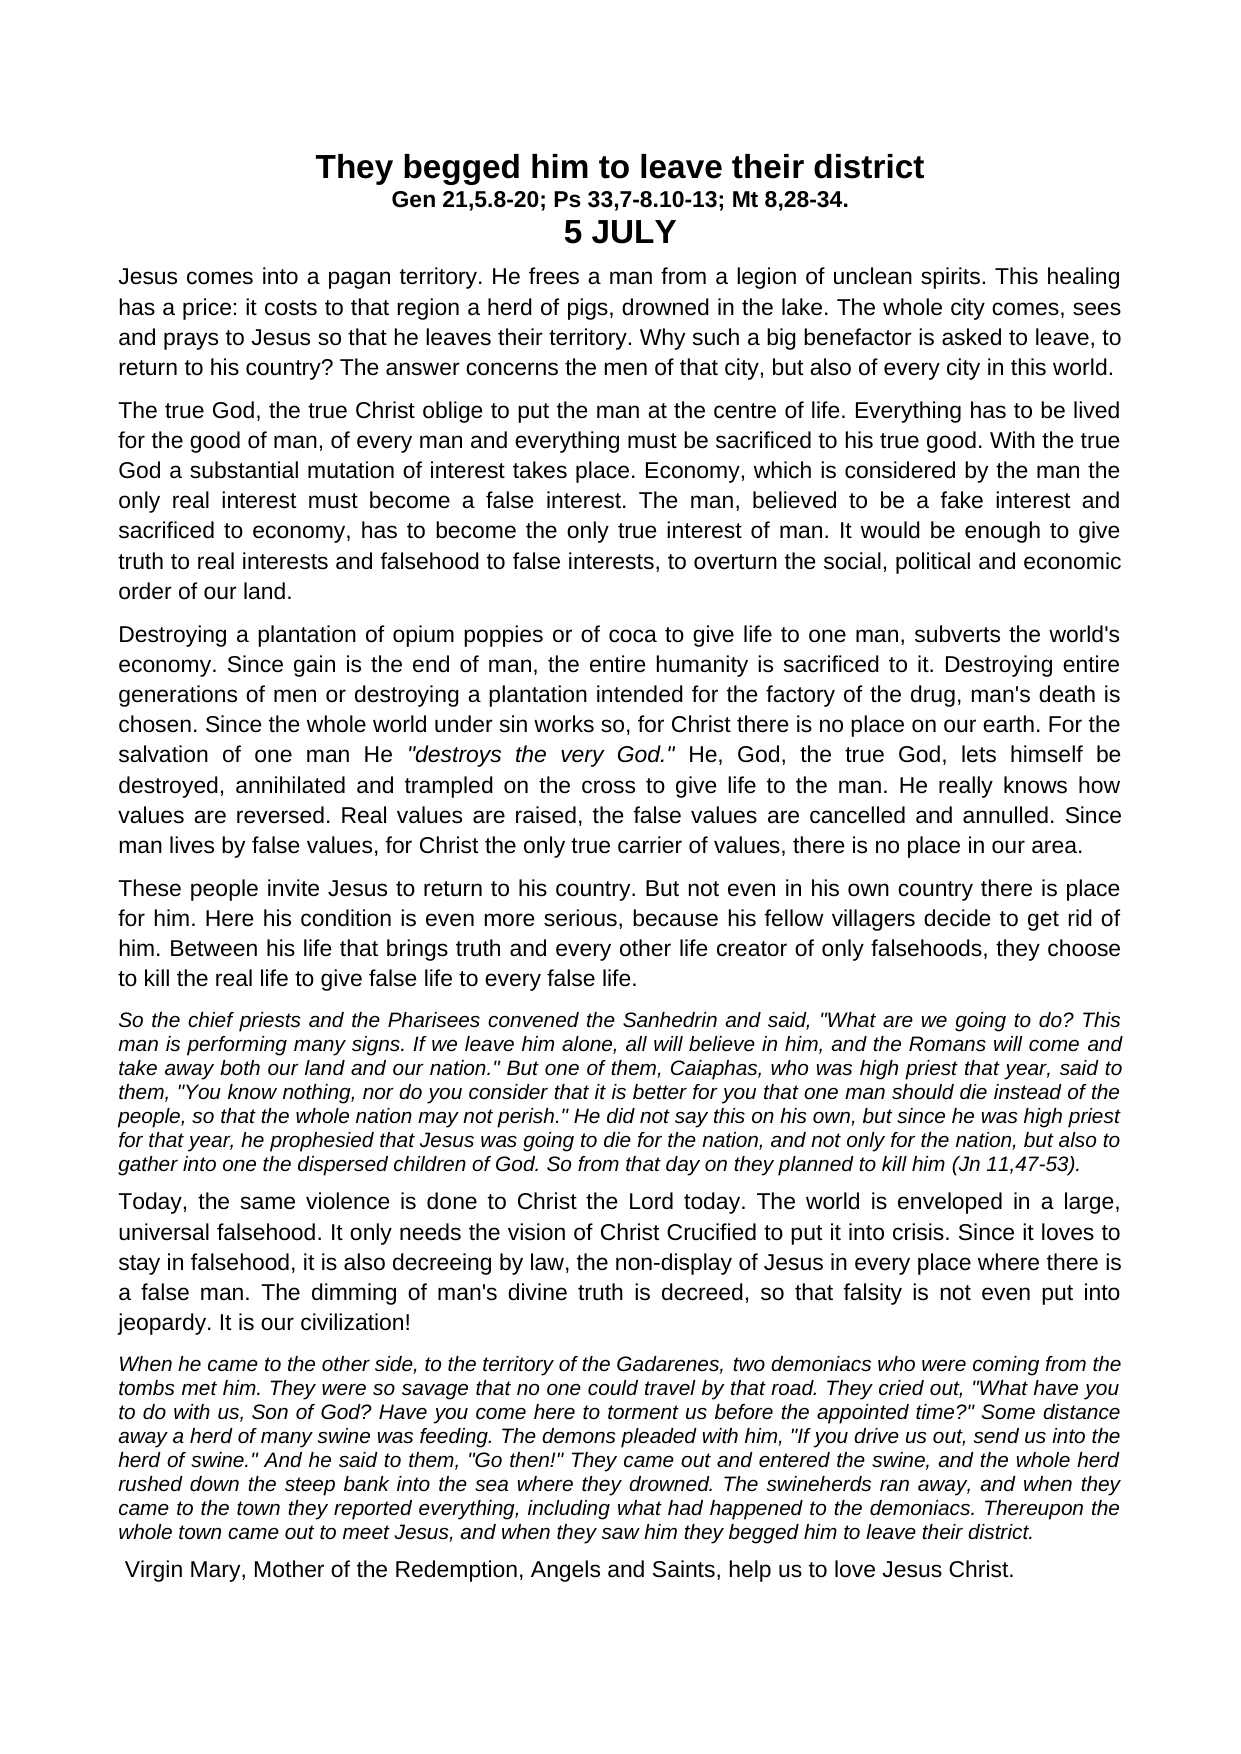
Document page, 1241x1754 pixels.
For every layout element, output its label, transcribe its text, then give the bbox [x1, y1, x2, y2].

subtitle They begged him to leave their district [118, 148, 1122, 186]
text The true God, the true Christ oblige to put the man at the centre of life. Everything has to be lived for the good of man, of every man and everything must be sacrificed to his true good. With the true God a substantial mutation of interest takes place. Economy, which is considered by the man the only real interest must become a false interest. The man, believed to be a fake interest and sacrificed to economy, has to become the only true interest of man. It would be enough to give truth to real interests and falsehood to false interests, to overturn the social, political and economic order of our land. [118, 397, 1122, 604]
text So the chief priests and the Pharisees convened the Sanhedrin and said, "What are we going to do? This man is performing many signs. If we leave him alone, all will believe in him, and the Romans will come and take away both our land and our nation." But one of them, Caiaphas, who was high priest that year, said to them, "You know nothing, nor do you consider that it is better for you that one man should die instead of the people, so that the whole nation may not perish." He did not say this on his own, but since he was high priest for that year, he prophesied that Jesus was going to die for the nation, and not only for the nation, but also to gather into one the dispersed children of God. So from that day on they planned to kill him (Jn 11,47-53). [118, 1008, 1122, 1176]
text Today, the same violence is done to Christ the Lord today. The world is enveloped in a large, universal falsehood. It only needs the vision of Christ Crucified to put it into crisis. Since it loves to stay in falsehood, it is also decreeing by law, the non-display of Jesus in every place where there is a false man. The dimming of man's divine truth is decreed, so that falsity is not even put into jeopardy. It is our civilization! [118, 1188, 1122, 1336]
text Destroying a plantation of opium poppies or of coca to give life to one man, subverts the world's economy. Since gain is the end of man, the entire humanity is sacrificed to it. Destroying entire generations of men or destroying a plantation intended for the factory of the drug, man's death is chosen. Since the whole world under sin works so, for Christ there is no place on our earth. For the salvation of one man He "destroys the very God." He, God, the true God, lets himself be destroyed, annihilated and trampled on the cross to give life to the man. He really knows how values ​​are reversed. Real values ​​are raised, the false values ​​are cancelled and annulled. Since man lives by false values, for Christ the only true carrier of values, there is no place in our area. [118, 621, 1122, 858]
subtitle 5 JULY [118, 212, 1122, 251]
text When he came to the other side, to the territory of the Gadarenes, two demoniacs who were coming from the tombs met him. They were so savage that no one could travel by that road. They cried out, "What have you to do with us, Son of God? Have you come here to torment us before the appointed time?" Some distance away a herd of many swine was feeding. The demons pleaded with him, "If you drive us out, send us into the herd of swine." And he said to them, "Go then!" They came out and entered the swine, and the whole herd rushed down the steep bank into the sea where they drowned. The swineherds ran away, and when they came to the town they reported everything, including what had happened to the demoniacs. Thereupon the whole town came out to meet Jesus, and when they saw him they begged him to leave their district. [118, 1352, 1122, 1543]
text Jesus comes into a pagan territory. He frees a man from a legion of unclean spirits. This healing has a price: it costs to that region a herd of pigs, drowned in the lake. The whole city comes, sees and prays to Jesus so that he leaves their territory. Why such a big benefactor is asked to leave, to return to his country? The answer concerns the men of that city, but also of every city in this world. [118, 263, 1122, 380]
text Virgin Mary, Mother of the Redemption, Angels and Saints, help us to love Jesus Christ. [118, 1556, 1122, 1582]
subtitle Gen 21,5.8-20; Ps 33,7-8.10-13; Mt 8,28-34. [118, 186, 1122, 212]
text These people invite Jesus to return to his country. But not even in his own country there is place for him. Here his condition is even more serious, because his fellow villagers decide to get rid of him. Between his life that brings truth and every other life creator of only falsehoods, they choose to kill the real life to give false life to every false life. [118, 875, 1122, 992]
